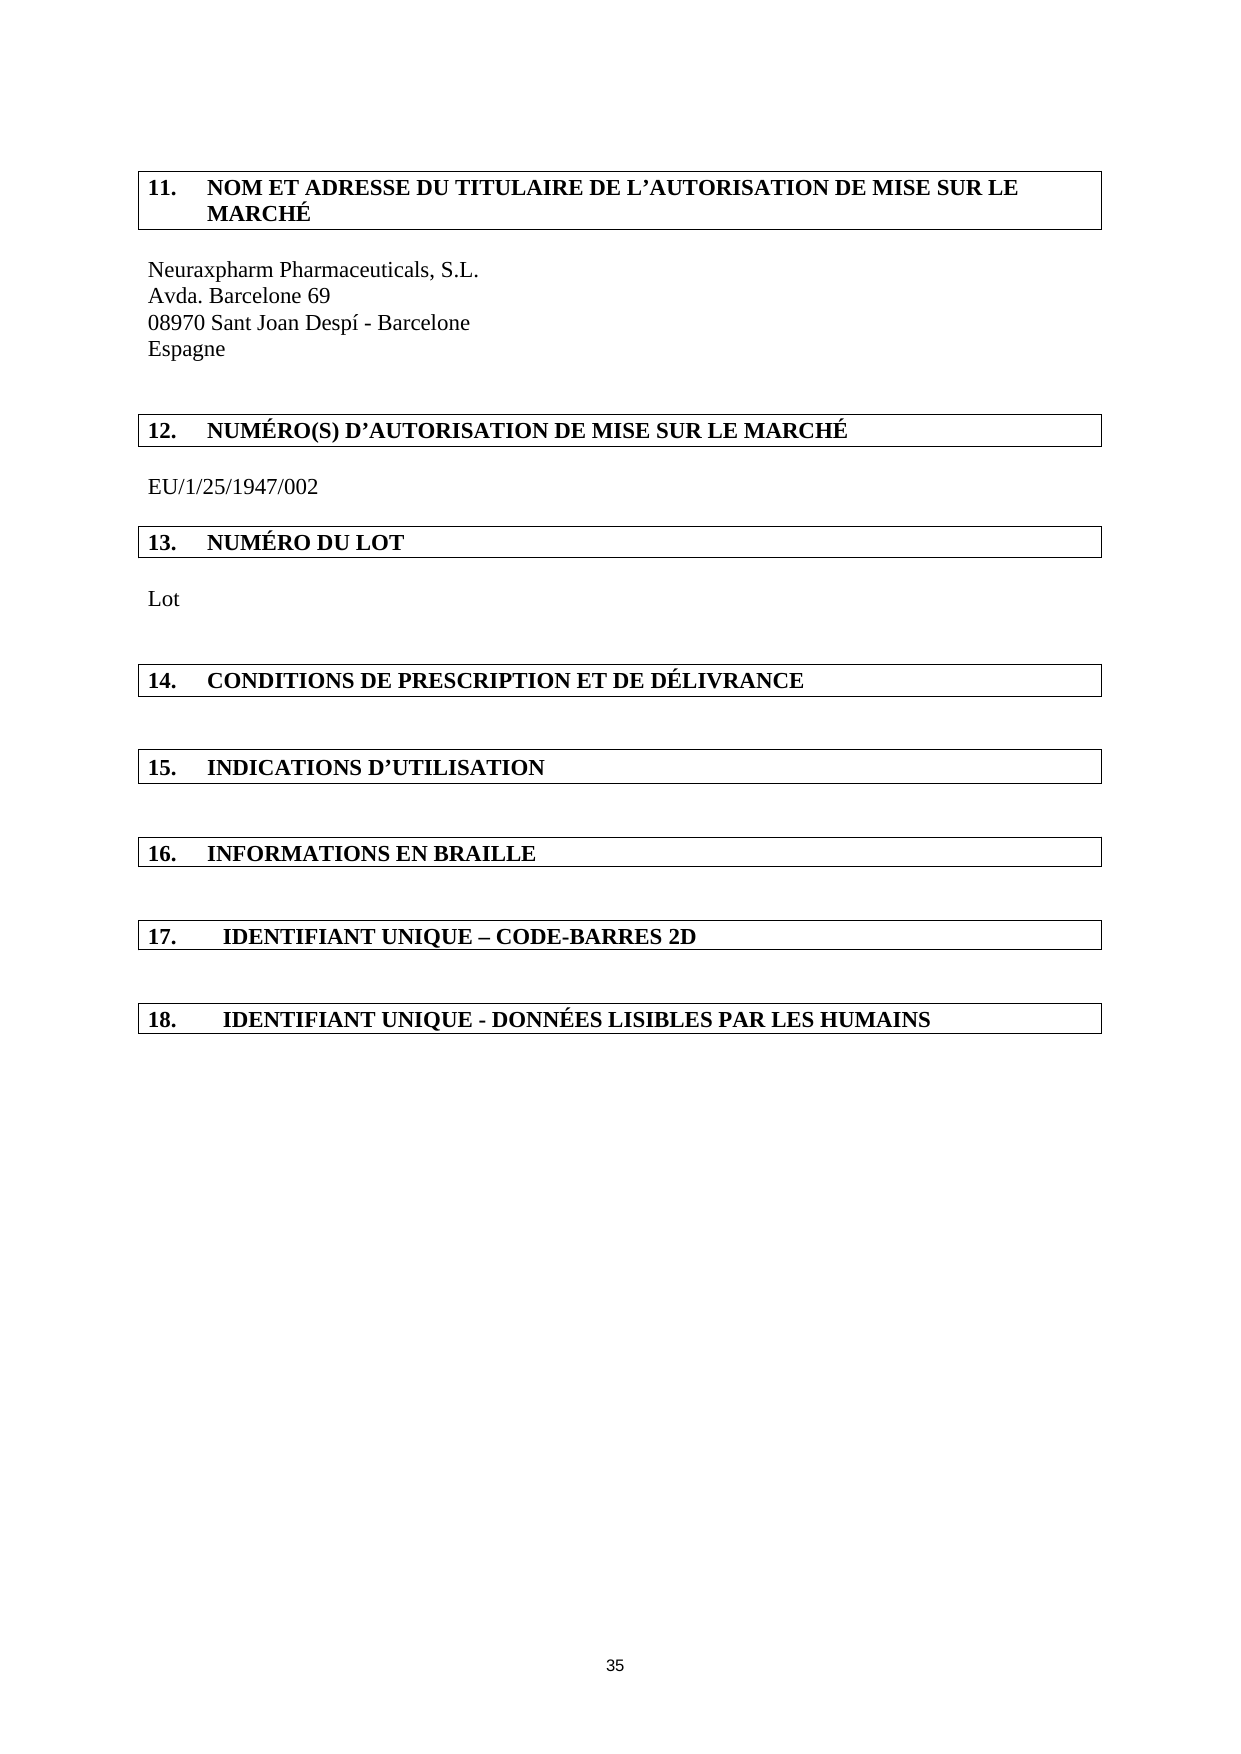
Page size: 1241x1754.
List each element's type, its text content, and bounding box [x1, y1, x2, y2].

text 13. NUMÉRO DU LOT [139, 527, 1101, 557]
text 18. IDENTIFIANT UNIQUE - DONNÉES LISIBLES PAR LES HUMAINS [139, 1004, 1101, 1033]
text 12. NUMÉRO(S) D’AUTORISATION DE MISE SUR LE MARCHÉ [139, 415, 1101, 446]
text 16. INFORMATIONS EN BRAILLE [139, 838, 1101, 866]
text 08970 Sant Joan Despí - Barcelone [148, 309, 1092, 335]
text Espagne [148, 335, 1092, 362]
text 14. CONDITIONS DE PRESCRIPTION ET DE DÉLIVRANCE [139, 665, 1101, 696]
text 17. IDENTIFIANT UNIQUE – CODE-BARRES 2D [139, 921, 1101, 949]
text 11. NOM ET ADRESSE DU TITULAIRE DE L’AUTORISATION DE MISE SUR LE MARCHÉ [139, 172, 1101, 229]
text Lot [148, 585, 1092, 611]
text 15. INDICATIONS D’UTILISATION [139, 750, 1101, 783]
text Avda. Barcelone 69 [148, 282, 1092, 309]
text Neuraxpharm Pharmaceuticals, S.L. [148, 256, 1092, 282]
text EU/1/25/1947/002 [148, 473, 1092, 499]
